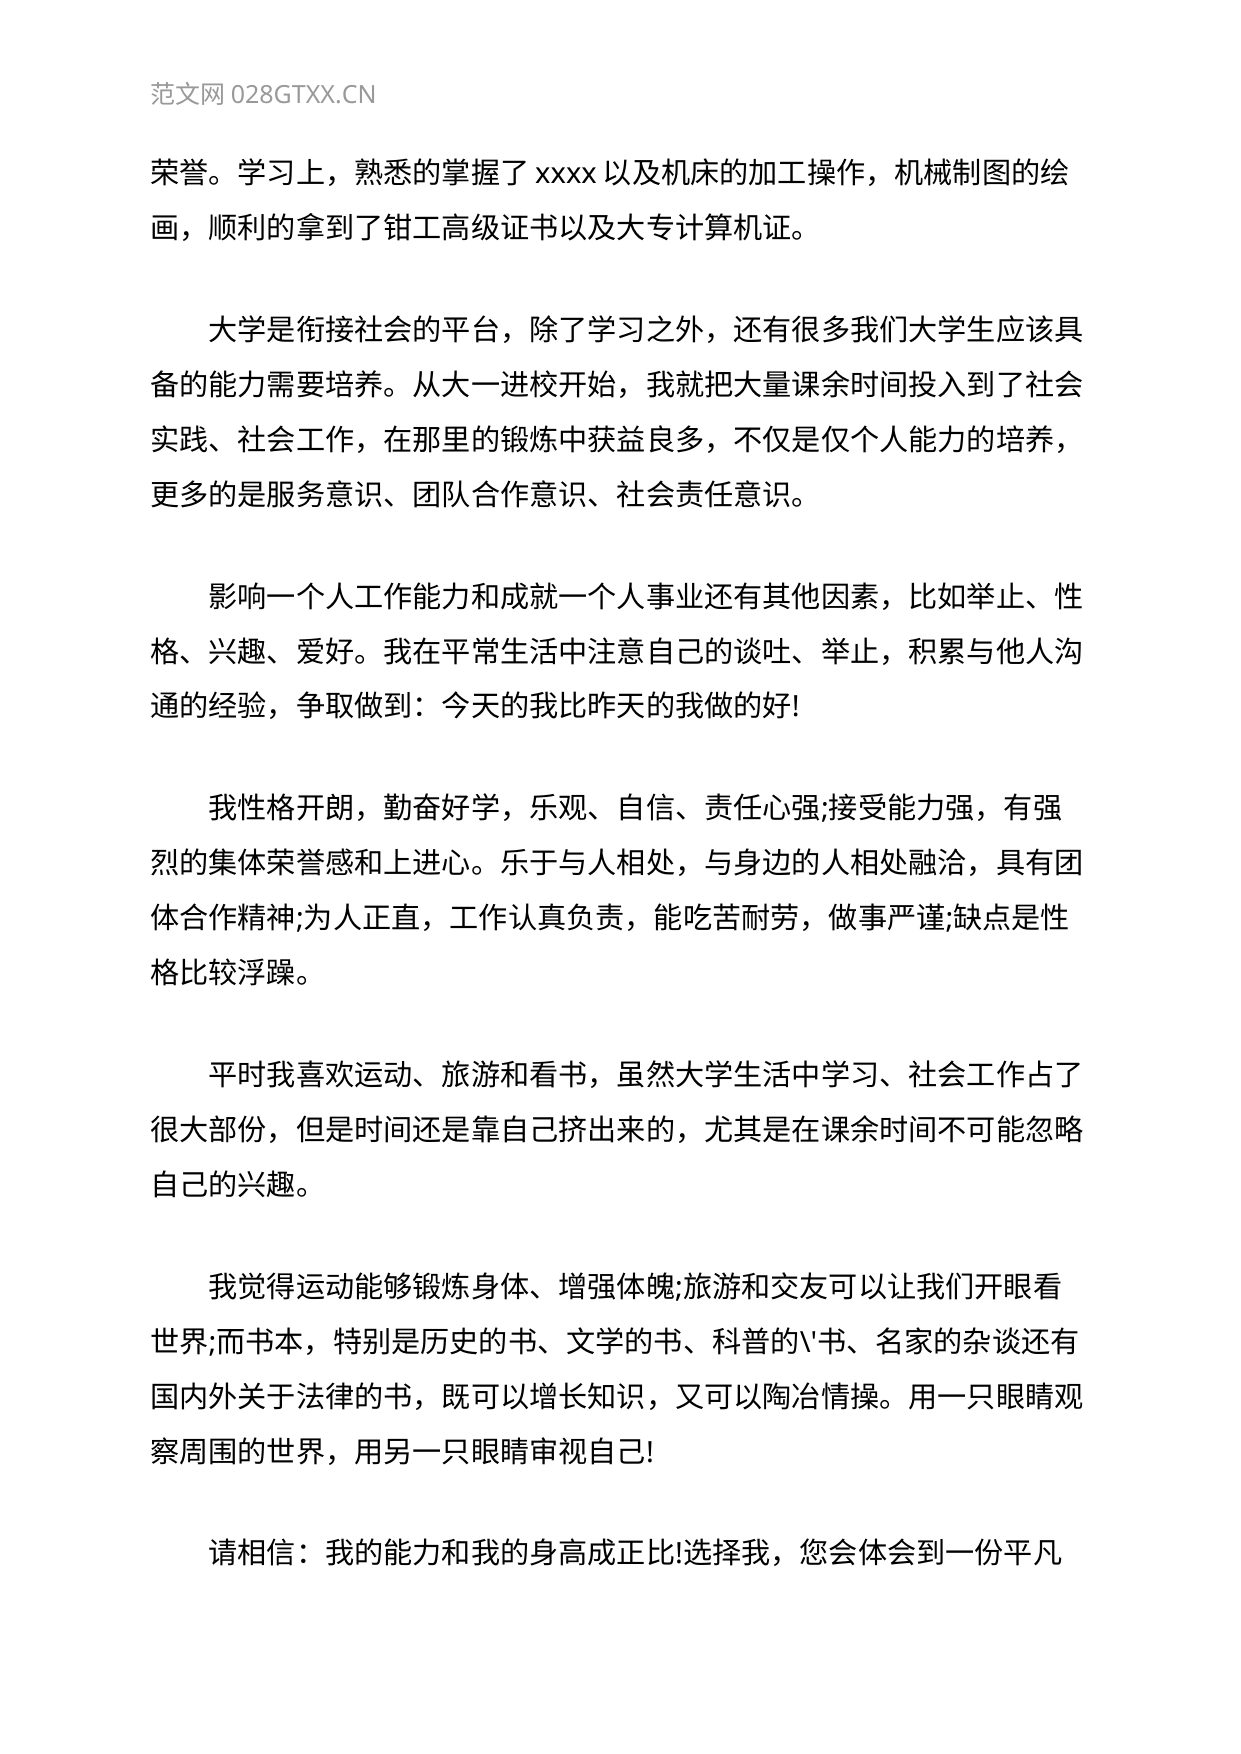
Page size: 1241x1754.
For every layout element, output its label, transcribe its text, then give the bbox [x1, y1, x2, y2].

text 影响一个人工作能力和成就一个人事业还有其他因素，比如举止、性格、兴趣、爱好。我在平常生活中注意自己的谈吐、举止，积累与他人沟通的经验，争取做到：今天的我比昨天的我做的好! [150, 573, 1090, 725]
text 我性格开朗，勤奋好学，乐观、自信、责任心强;接受能力强，有强烈的集体荣誉感和上进心。乐于与人相处，与身边的人相处融洽，具有团体合作精神;为人正直，工作认真负责，能吃苦耐劳，做事严谨;缺点是性格比较浮躁。 [150, 785, 1090, 992]
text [150, 150, 1090, 247]
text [150, 1530, 1090, 1572]
text 大学是衔接社会的平台，除了学习之外，还有很多我们大学生应该具备的能力需要培养。从大一进校开始，我就把大量课余时间投入到了社会实践、社会工作，在那里的锻炼中获益良多，不仅是仅个人能力的培养，更多的是服务意识、团队合作意识、社会责任意识。 [150, 307, 1090, 514]
text 平时我喜欢运动、旅游和看书，虽然大学生活中学习、社会工作占了很大部份，但是时间还是靠自己挤出来的，尤其是在课余时间不可能忽略自己的兴趣。 [150, 1052, 1090, 1204]
text 我觉得运动能够锻炼身体、增强体魄;旅游和交友可以让我们开眼看世界;而书本，特别是历史的书、文学的书、科普的\'书、名家的杂谈还有国内外关于法律的书，既可以增长知识，又可以陶冶情操。用一只眼睛观察周围的世界，用另一只眼睛审视自己! [150, 1263, 1090, 1471]
